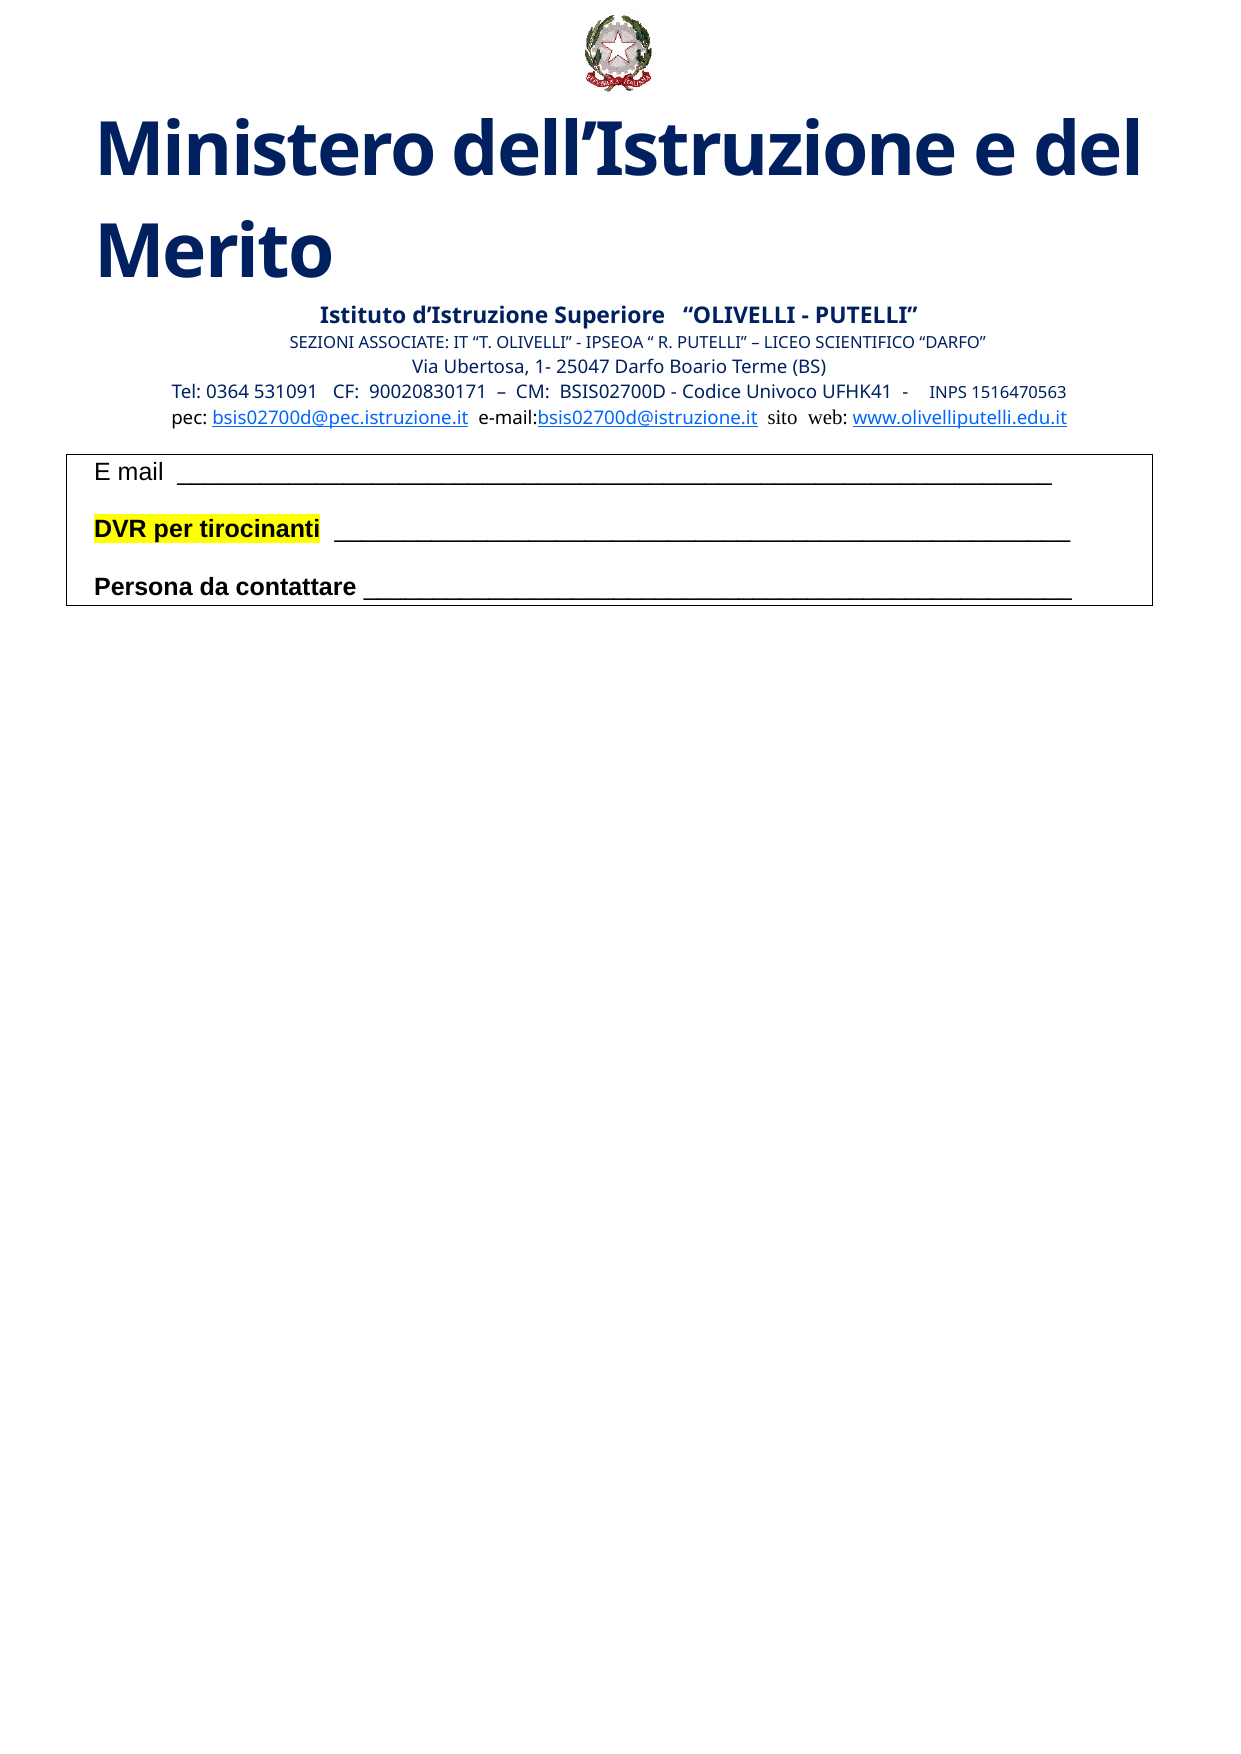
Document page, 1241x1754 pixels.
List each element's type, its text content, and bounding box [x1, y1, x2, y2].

text Persona da contattare ___________________________________________________ [67, 569, 1152, 605]
text E mail _______________________________________________________________ [67, 455, 1152, 486]
picture [582, 11, 656, 95]
text DVR per tirocinanti _____________________________________________________ [67, 511, 1152, 543]
